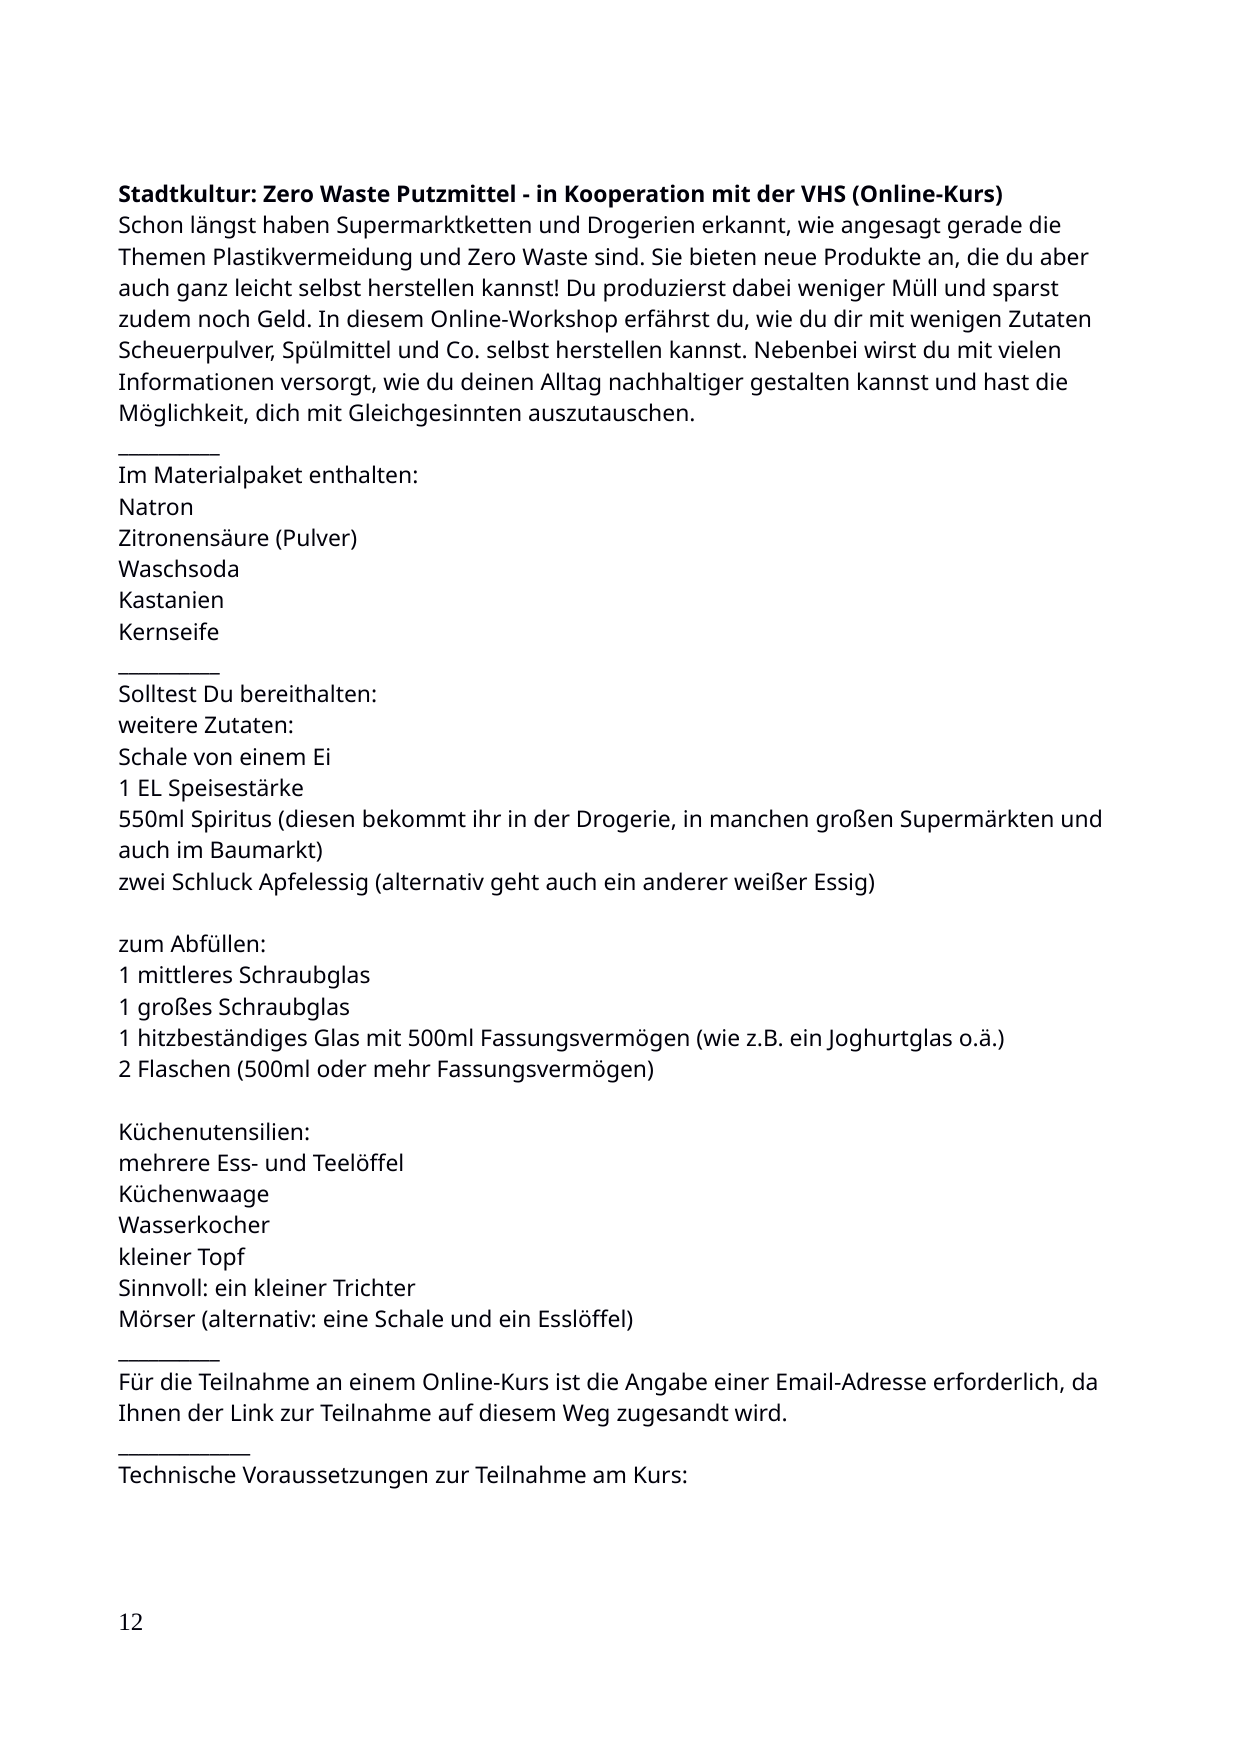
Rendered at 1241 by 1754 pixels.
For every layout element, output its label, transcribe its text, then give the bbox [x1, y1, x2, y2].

text Sinnvoll: ein kleiner Trichter [118, 1272, 1122, 1303]
text Zitronensäure (Pulver) [118, 522, 1122, 553]
text 1 großes Schraubglas [118, 991, 1122, 1022]
text Wasserkocher [118, 1209, 1122, 1241]
text Im Materialpaket enthalten: [118, 459, 1122, 491]
text zwei Schluck Apfelessig (alternativ geht auch ein anderer weißer Essig) [118, 866, 1122, 897]
text Technische Voraussetzungen zur Teilnahme am Kurs: [118, 1459, 1122, 1491]
text Schale von einem Ei [118, 741, 1122, 772]
text Für die Teilnahme an einem Online-Kurs ist die Angabe einer Email-Adresse erforderlich, da Ihnen der Link zur Teilnahme auf diesem Weg zugesandt wird. [118, 1366, 1122, 1428]
text mehrere Ess- und Teelöffel [118, 1147, 1122, 1178]
text kleiner Topf [118, 1241, 1122, 1272]
text Solltest Du bereithalten: [118, 678, 1122, 709]
text Stadtkultur: Zero Waste Putzmittel - in Kooperation mit der VHS (Online-Kurs) [118, 178, 1122, 209]
text Küchenutensilien: [118, 1116, 1122, 1147]
text Kernseife [118, 616, 1122, 647]
text 1 hitzbeständiges Glas mit 500ml Fassungsvermögen (wie z.B. ein Joghurtglas o.ä.) [118, 1022, 1122, 1053]
text Natron [118, 491, 1122, 522]
text __________ [118, 1334, 1122, 1366]
text _____________ [118, 1428, 1122, 1459]
text Küchenwaage [118, 1178, 1122, 1209]
text zum Abfüllen: [118, 928, 1122, 959]
text Schon längst haben Supermarktketten und Drogerien erkannt, wie angesagt gerade die Themen Plastikvermeidung und Zero Waste sind. Sie bieten neue Produkte an, die du aber auch ganz leicht selbst herstellen kannst! Du produzierst dabei weniger Müll und sparst zudem noch Geld. In diesem Online-Workshop erfährst du, wie du dir mit wenigen Zutaten Scheuerpulver, Spülmittel und Co. selbst herstellen kannst. Nebenbei wirst du mit vielen Informationen versorgt, wie du deinen Alltag nachhaltiger gestalten kannst und hast die Möglichkeit, dich mit Gleichgesinnten auszutauschen. [118, 209, 1122, 428]
text __________ [118, 647, 1122, 678]
text Waschsoda [118, 553, 1122, 584]
text 1 mittleres Schraubglas [118, 959, 1122, 991]
text 1 EL Speisestärke [118, 772, 1122, 803]
text weitere Zutaten: [118, 709, 1122, 741]
text 2 Flaschen (500ml oder mehr Fassungsvermögen) [118, 1053, 1122, 1084]
text Kastanien [118, 584, 1122, 616]
text __________ [118, 428, 1122, 459]
text 550ml Spiritus (diesen bekommt ihr in der Drogerie, in manchen großen Supermärkten und auch im Baumarkt) [118, 803, 1122, 866]
text Mörser (alternativ: eine Schale und ein Esslöffel) [118, 1303, 1122, 1334]
